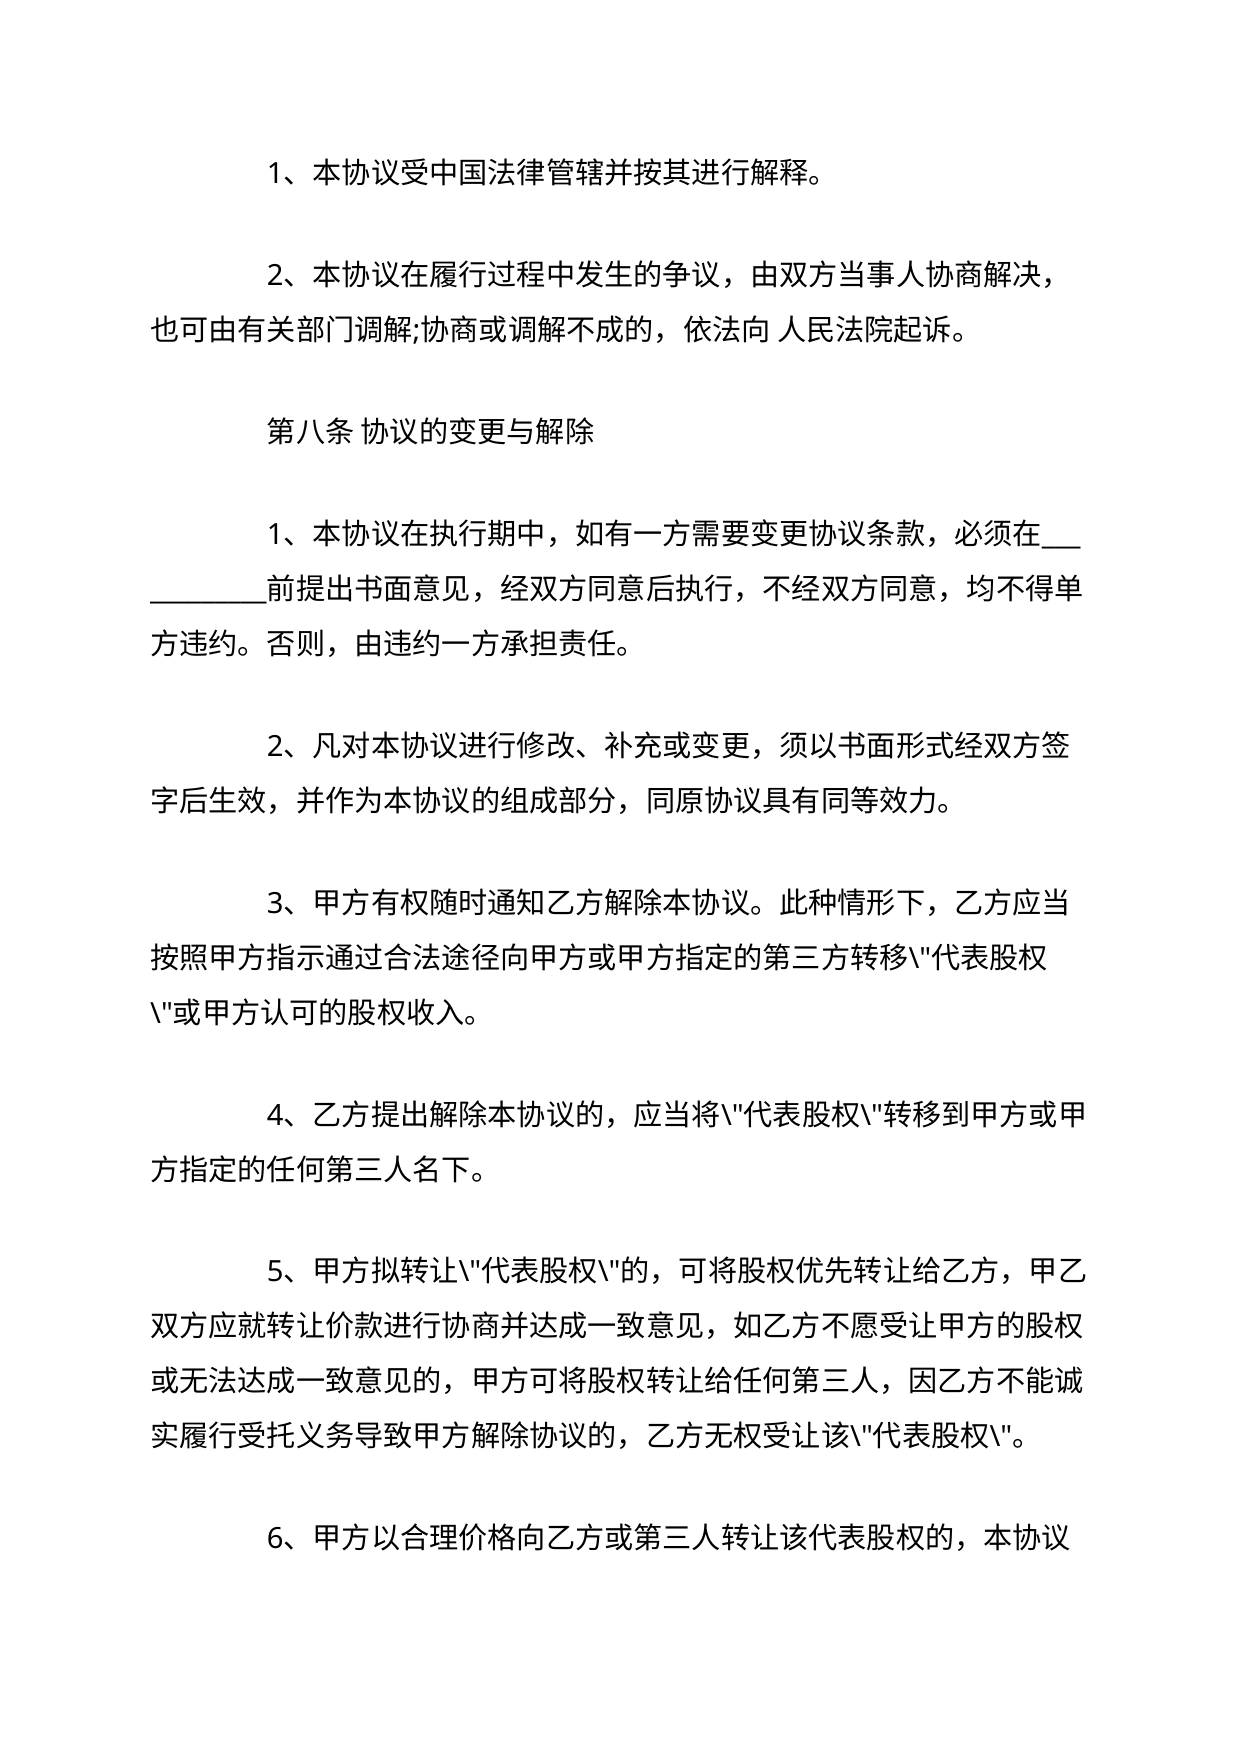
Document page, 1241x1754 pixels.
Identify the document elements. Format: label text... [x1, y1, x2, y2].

text 1、本协议在执行期中，如有一方需要变更协议条款，必须在____________前提出书面意见，经双方同意后执行，不经双方同意，均不得单方违约。否则，由违约一方承担责任。 [150, 511, 1090, 663]
text 2、凡对本协议进行修改、补充或变更，须以书面形式经双方签字后生效，并作为本协议的组成部分，同原协议具有同等效力。 [150, 722, 1090, 820]
text 1、本协议受中国法律管辖并按其进行解释。 [150, 150, 1090, 192]
text 5、甲方拟转让\"代表股权\"的，可将股权优先转让给乙方，甲乙双方应就转让价款进行协商并达成一致意见，如乙方不愿受让甲方的股权或无法达成一致意见的，甲方可将股权转让给任何第三人，因乙方不能诚实履行受托义务导致甲方解除协议的，乙方无权受让该\"代表股权\"。 [150, 1248, 1090, 1455]
text 2、本协议在履行过程中发生的争议，由双方当事人协商解决，也可由有关部门调解;协商或调解不成的，依法向 人民法院起诉。 [150, 252, 1090, 349]
text 3、甲方有权随时通知乙方解除本协议。此种情形下，乙方应当按照甲方指示通过合法途径向甲方或甲方指定的第三方转移\"代表股权\"或甲方认可的股权收入。 [150, 879, 1090, 1032]
text 第八条 协议的变更与解除 [150, 409, 1090, 451]
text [150, 1515, 1090, 1557]
text 4、乙方提出解除本协议的，应当将\"代表股权\"转移到甲方或甲方指定的任何第三人名下。 [150, 1091, 1090, 1188]
